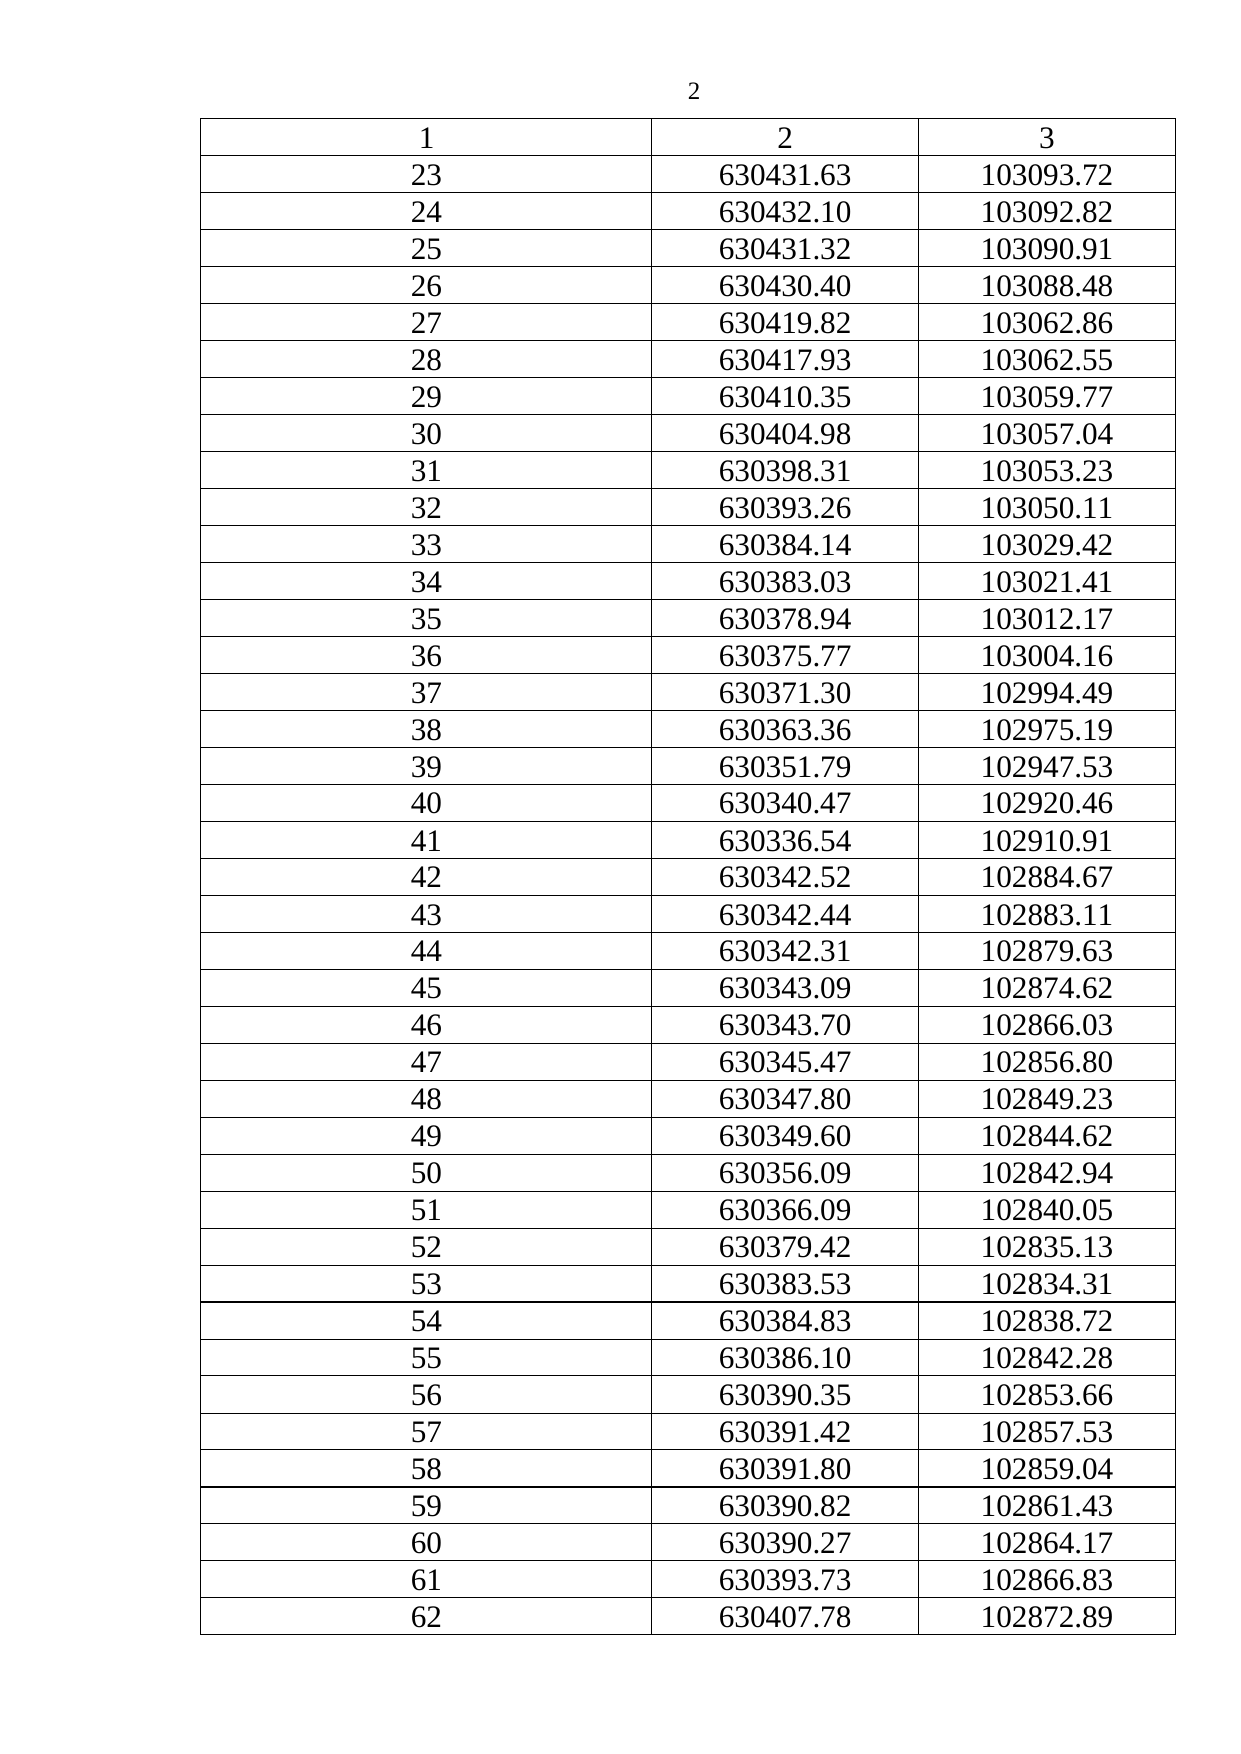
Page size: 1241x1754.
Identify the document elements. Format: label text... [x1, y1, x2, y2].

table_cell 630342.52 [652, 859, 918, 895]
table_cell 630393.73 [652, 1561, 918, 1597]
table_cell 31 [201, 452, 651, 488]
table_cell 102884.67 [919, 859, 1175, 895]
table_cell 630393.26 [652, 489, 918, 525]
table_cell 103029.42 [919, 526, 1175, 562]
table_cell 102947.53 [919, 748, 1175, 784]
table_cell 103088.48 [919, 267, 1175, 303]
table_cell 630386.10 [652, 1340, 918, 1375]
table_cell 102840.05 [919, 1192, 1175, 1227]
table_cell 630407.78 [652, 1598, 918, 1634]
table_cell 630371.30 [652, 674, 918, 710]
table_cell 55 [201, 1340, 651, 1375]
table_cell 29 [201, 378, 651, 414]
table_cell 102853.66 [919, 1376, 1175, 1412]
table_cell 630431.32 [652, 230, 918, 266]
table_cell 37 [201, 674, 651, 710]
table_cell 630343.70 [652, 1007, 918, 1043]
table_cell 24 [201, 193, 651, 229]
table_cell 103050.11 [919, 489, 1175, 525]
table_cell 50 [201, 1155, 651, 1191]
table_cell 630343.09 [652, 970, 918, 1006]
table_cell 630356.09 [652, 1155, 918, 1191]
table_cell 102834.31 [919, 1266, 1175, 1301]
table_cell 103021.41 [919, 563, 1175, 599]
table_cell 630384.14 [652, 526, 918, 562]
table_cell 102874.62 [919, 970, 1175, 1006]
table_cell 630375.77 [652, 637, 918, 673]
table_cell 630383.03 [652, 563, 918, 599]
table_cell 48 [201, 1081, 651, 1117]
table_cell 59 [201, 1488, 651, 1523]
table_cell 2 [652, 119, 918, 155]
table_cell 630336.54 [652, 822, 918, 858]
table_cell 60 [201, 1524, 651, 1560]
table_cell 630390.35 [652, 1376, 918, 1412]
table_cell 1 [201, 119, 651, 155]
table_cell 630366.09 [652, 1192, 918, 1227]
table_cell 630410.35 [652, 378, 918, 414]
table_cell 630391.80 [652, 1450, 918, 1486]
table_cell 102859.04 [919, 1450, 1175, 1486]
table_cell 40 [201, 785, 651, 821]
table_cell 47 [201, 1044, 651, 1079]
table_cell 25 [201, 230, 651, 266]
table_cell 23 [201, 156, 651, 192]
table_cell 102883.11 [919, 896, 1175, 932]
table_cell 630340.47 [652, 785, 918, 821]
table_cell 630349.60 [652, 1118, 918, 1153]
table_cell 103057.04 [919, 415, 1175, 451]
table_cell 630342.44 [652, 896, 918, 932]
table_cell 102835.13 [919, 1229, 1175, 1264]
table_cell 102872.89 [919, 1598, 1175, 1634]
table_cell 28 [201, 341, 651, 377]
table_cell 41 [201, 822, 651, 858]
table_cell 49 [201, 1118, 651, 1153]
table_cell 62 [201, 1598, 651, 1634]
table_cell 45 [201, 970, 651, 1006]
table_cell 42 [201, 859, 651, 895]
table_cell 102849.23 [919, 1081, 1175, 1117]
table_cell 52 [201, 1229, 651, 1264]
table_cell 102866.83 [919, 1561, 1175, 1597]
table_cell 46 [201, 1007, 651, 1043]
table_cell 630383.53 [652, 1266, 918, 1301]
table_cell 36 [201, 637, 651, 673]
table_cell 103004.16 [919, 637, 1175, 673]
table_cell 30 [201, 415, 651, 451]
table_cell 102879.63 [919, 933, 1175, 969]
table_cell 630430.40 [652, 267, 918, 303]
table_cell 630390.82 [652, 1488, 918, 1523]
table_cell 103062.55 [919, 341, 1175, 377]
table_cell 33 [201, 526, 651, 562]
table_cell 102994.49 [919, 674, 1175, 710]
table_cell 103092.82 [919, 193, 1175, 229]
table_cell 102842.94 [919, 1155, 1175, 1191]
table_cell 103062.86 [919, 304, 1175, 340]
table_cell 630351.79 [652, 748, 918, 784]
table_cell 3 [919, 119, 1175, 155]
table_cell 56 [201, 1376, 651, 1412]
table_cell 102857.53 [919, 1414, 1175, 1449]
table_cell 630342.31 [652, 933, 918, 969]
table_cell 58 [201, 1450, 651, 1486]
table_cell 630345.47 [652, 1044, 918, 1079]
table_cell 630431.63 [652, 156, 918, 192]
table_cell 102975.19 [919, 711, 1175, 747]
table_cell 32 [201, 489, 651, 525]
table_cell 51 [201, 1192, 651, 1227]
table_cell 630363.36 [652, 711, 918, 747]
table_cell 103093.72 [919, 156, 1175, 192]
table_cell 630378.94 [652, 600, 918, 636]
table_cell 630379.42 [652, 1229, 918, 1264]
table_cell 630347.80 [652, 1081, 918, 1117]
table_cell 630417.93 [652, 341, 918, 377]
table_cell 102864.17 [919, 1524, 1175, 1560]
table_cell 61 [201, 1561, 651, 1597]
table_cell 103059.77 [919, 378, 1175, 414]
table_cell 102866.03 [919, 1007, 1175, 1043]
table_cell 44 [201, 933, 651, 969]
table_cell 26 [201, 267, 651, 303]
table_cell 630404.98 [652, 415, 918, 451]
table_cell 103090.91 [919, 230, 1175, 266]
table_cell 43 [201, 896, 651, 932]
table_cell 630390.27 [652, 1524, 918, 1560]
table_cell 630391.42 [652, 1414, 918, 1449]
table_cell 102856.80 [919, 1044, 1175, 1079]
table_cell 630432.10 [652, 193, 918, 229]
table_cell 34 [201, 563, 651, 599]
table_cell 102838.72 [919, 1303, 1175, 1338]
table_cell 103053.23 [919, 452, 1175, 488]
table_cell 35 [201, 600, 651, 636]
table_cell 630419.82 [652, 304, 918, 340]
table_cell 38 [201, 711, 651, 747]
table_cell 57 [201, 1414, 651, 1449]
table_cell 102844.62 [919, 1118, 1175, 1153]
table_cell 102920.46 [919, 785, 1175, 821]
table_cell 54 [201, 1303, 651, 1338]
table_cell 630384.83 [652, 1303, 918, 1338]
table_cell 102842.28 [919, 1340, 1175, 1375]
table_cell 39 [201, 748, 651, 784]
table_cell 102861.43 [919, 1488, 1175, 1523]
table_cell 102910.91 [919, 822, 1175, 858]
table_cell 630398.31 [652, 452, 918, 488]
table_cell 27 [201, 304, 651, 340]
table_cell 103012.17 [919, 600, 1175, 636]
table_cell 53 [201, 1266, 651, 1301]
